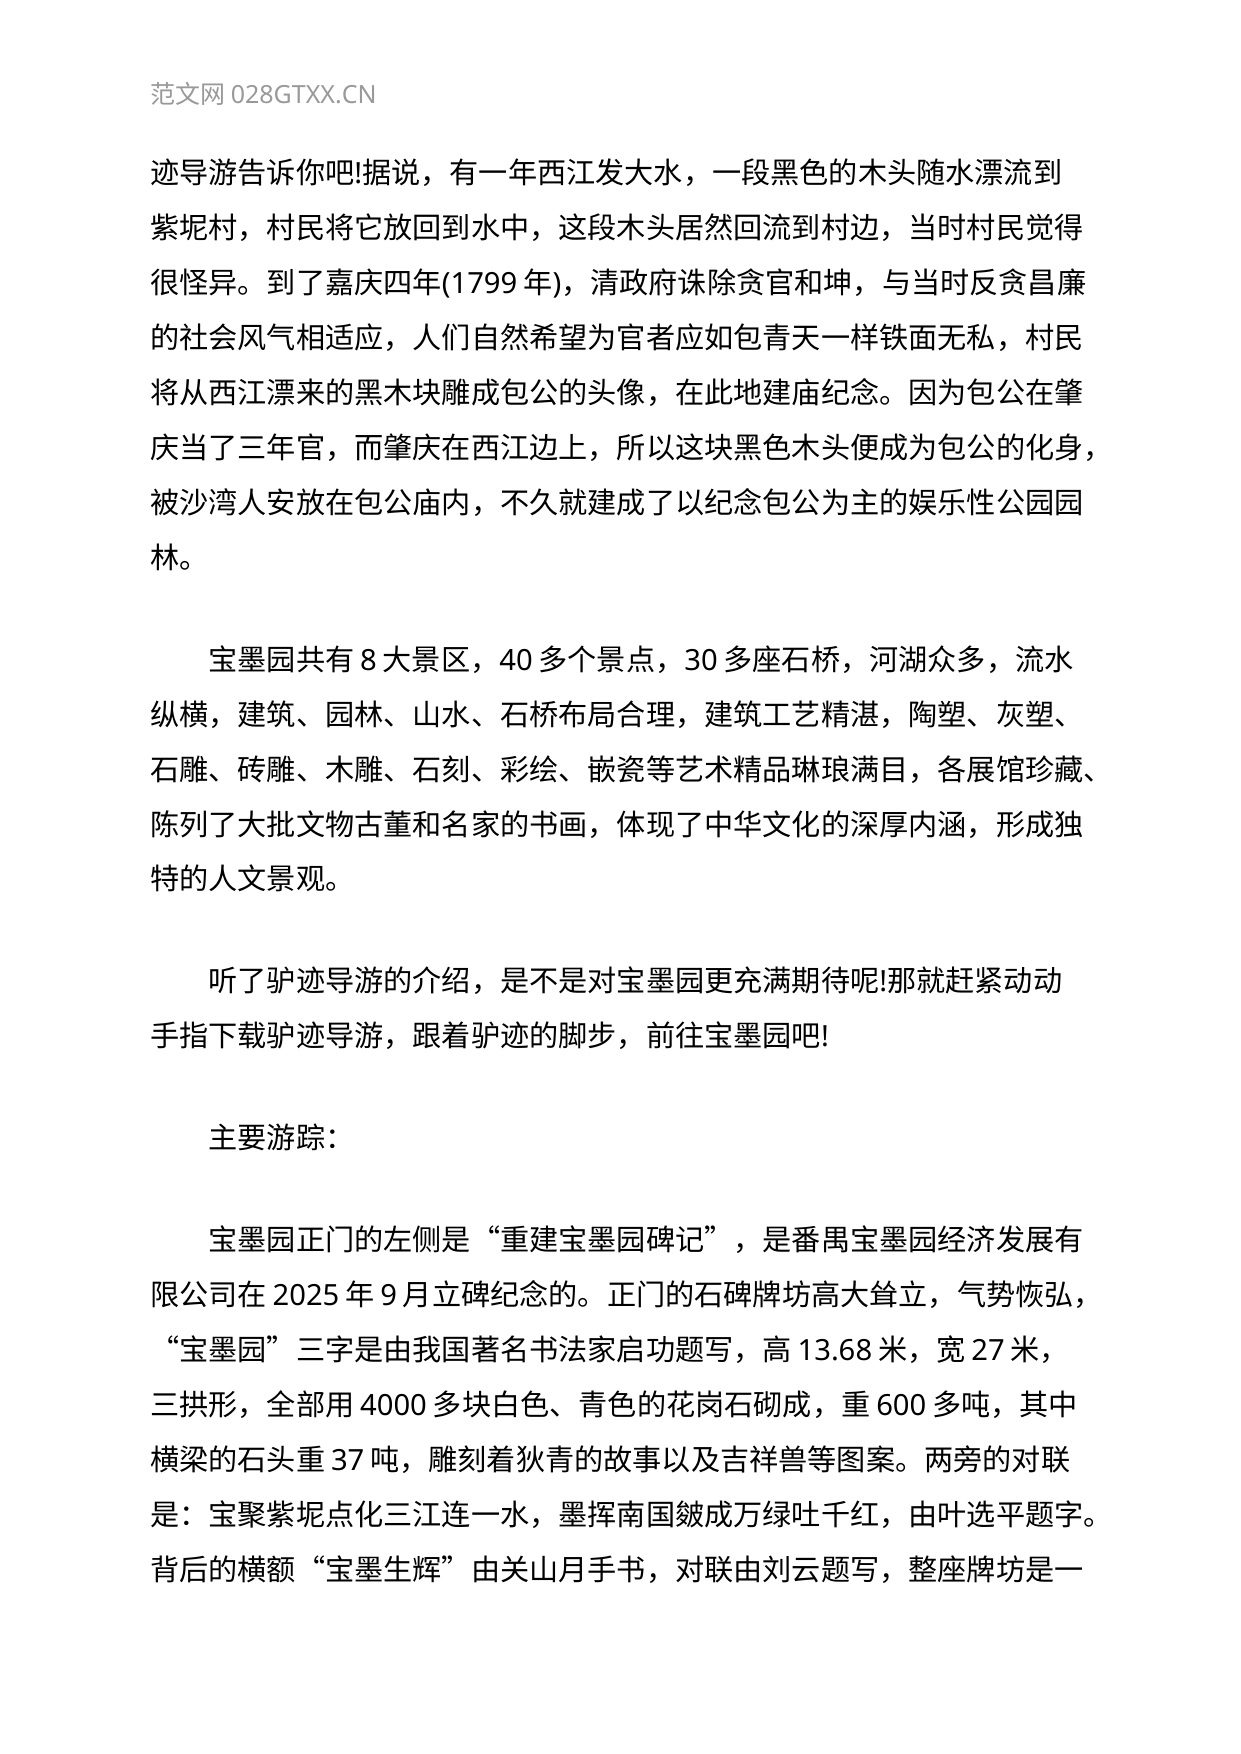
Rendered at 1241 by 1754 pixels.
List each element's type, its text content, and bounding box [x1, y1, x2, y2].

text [150, 1216, 1090, 1588]
text 宝墨园共有8大景区，40多个景点，30多座石桥，河湖众多，流水纵横，建筑、园林、山水、石桥布局合理，建筑工艺精湛，陶塑、灰塑、石雕、砖雕、木雕、石刻、彩绘、嵌瓷等艺术精品琳琅满目，各展馆珍藏、陈列了大批文物古董和名家的书画，体现了中华文化的深厚内涵，形成独特的人文景观。 [150, 636, 1090, 898]
text 听了驴迹导游的介绍，是不是对宝墨园更充满期待呢!那就赶紧动动手指下载驴迹导游，跟着驴迹的脚步，前往宝墨园吧! [150, 958, 1090, 1055]
text 主要游踪： [150, 1115, 1090, 1157]
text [150, 150, 1090, 577]
